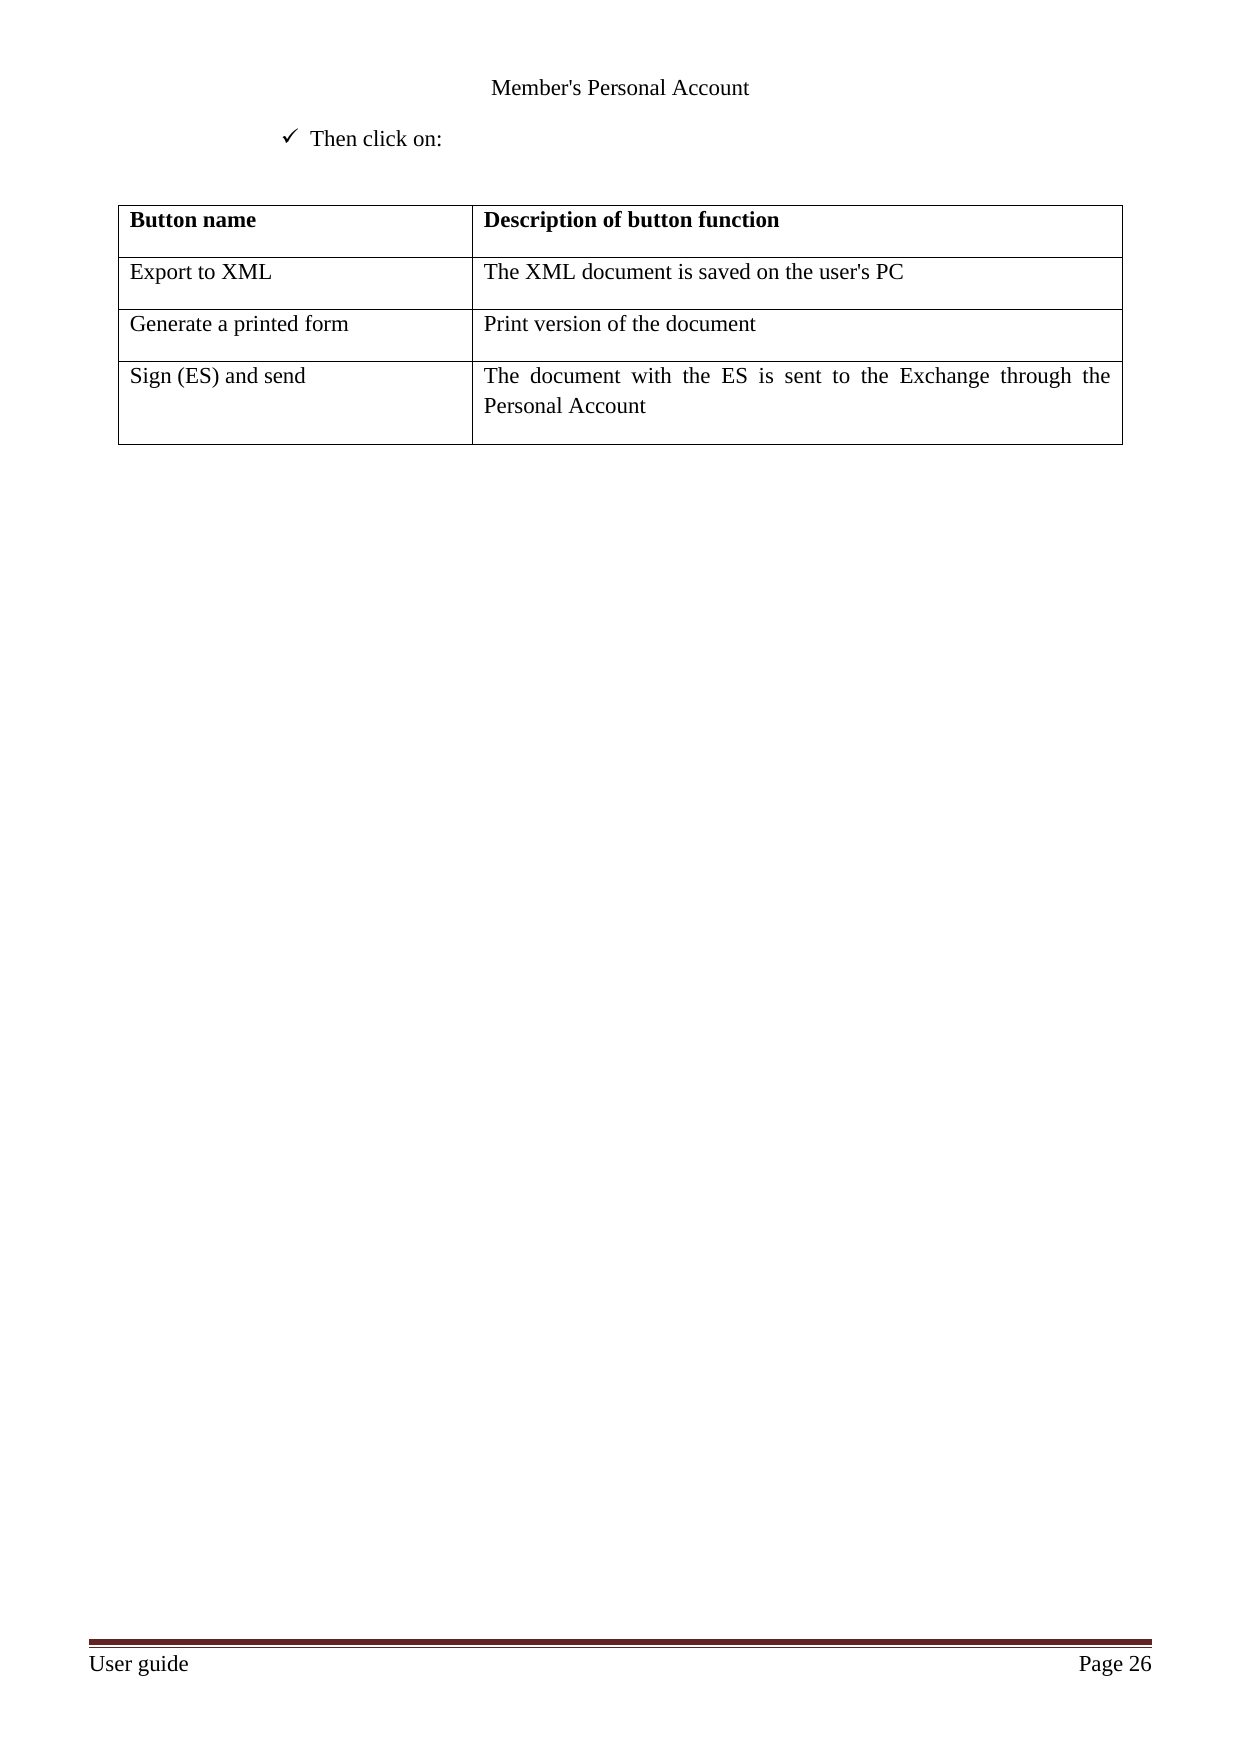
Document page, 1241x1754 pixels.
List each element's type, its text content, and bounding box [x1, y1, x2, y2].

table_cell Generate a printed form [119, 310, 472, 361]
table_header Button name [119, 206, 472, 257]
table_cell Print version of the document [473, 310, 1122, 361]
table_cell The document with the ES is sent to the Exchange through the Personal Account [473, 362, 1122, 443]
table_cell The XML document is saved on the user's PC [473, 258, 1122, 309]
table_cell Sign (ES) and send [119, 362, 472, 443]
list Then click on: [281, 125, 1152, 151]
table_cell Export to XML [119, 258, 472, 309]
table_header Description of button function [473, 206, 1122, 257]
